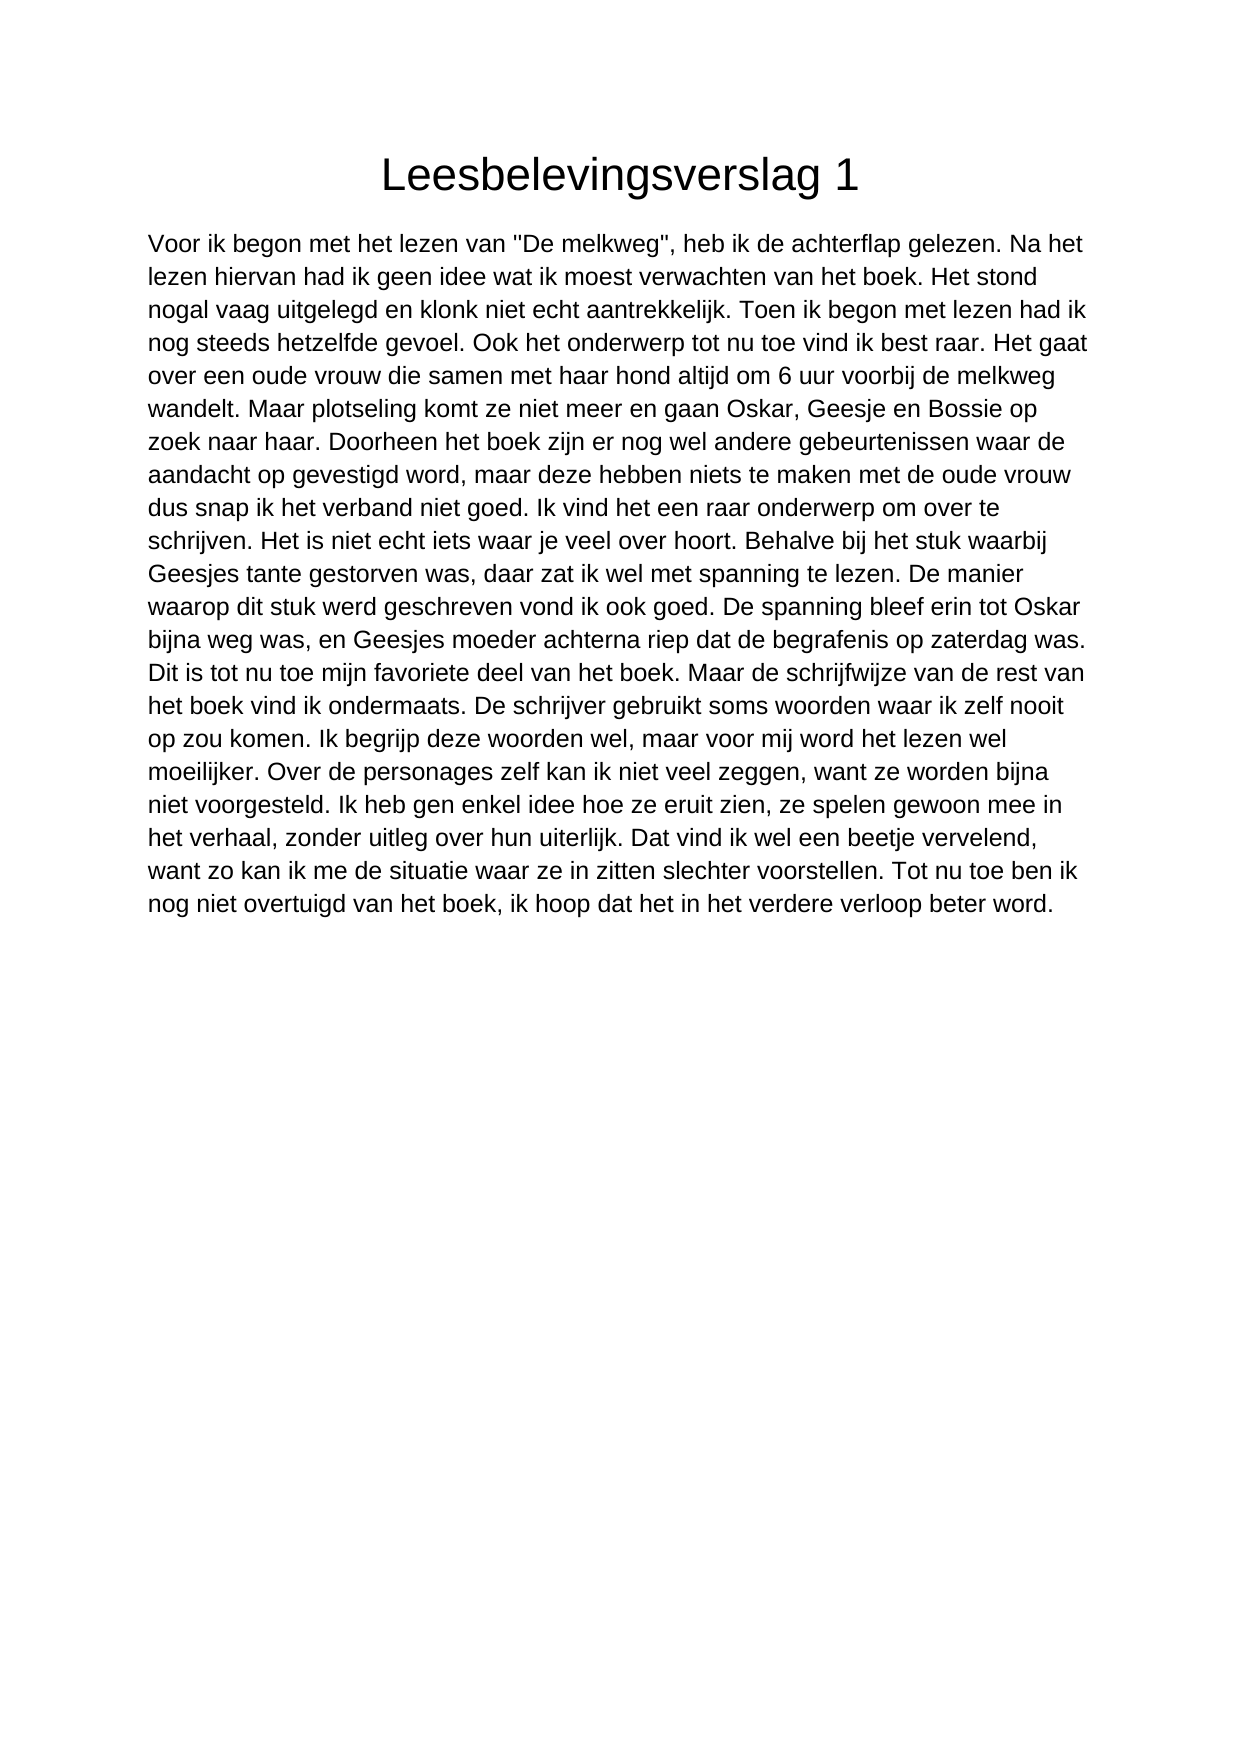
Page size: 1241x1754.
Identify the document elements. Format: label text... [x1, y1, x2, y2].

text Leesbelevingsverslag 1 [148, 148, 1093, 200]
text Voor ik begon met het lezen van ''De melkweg'', heb ik de achterflap gelezen. Na het lezen hiervan had ik geen idee wat ik moest verwachten van het boek. Het stond nogal vaag uitgelegd en klonk niet echt aantrekkelijk. Toen ik begon met lezen had ik nog steeds hetzelfde gevoel. Ook het onderwerp tot nu toe vind ik best raar. Het gaat over een oude vrouw die samen met haar hond altijd om 6 uur voorbij de melkweg wandelt. Maar plotseling komt ze niet meer en gaan Oskar, Geesje en Bossie op zoek naar haar. Doorheen het boek zijn er nog wel andere gebeurtenissen waar de aandacht op gevestigd word, maar deze hebben niets te maken met de oude vrouw dus snap ik het verband niet goed. Ik vind het een raar onderwerp om over te schrijven. Het is niet echt iets waar je veel over hoort. Behalve bij het stuk waarbij Geesjes tante gestorven was, daar zat ik wel met spanning te lezen. De manier waarop dit stuk werd geschreven vond ik ook goed. De spanning bleef erin tot Oskar bijna weg was, en Geesjes moeder achterna riep dat de begrafenis op zaterdag was. Dit is tot nu toe mijn favoriete deel van het boek. Maar de schrijfwijze van de rest van het boek vind ik ondermaats. De schrijver gebruikt soms woorden waar ik zelf nooit op zou komen. Ik begrijp deze woorden wel, maar voor mij word het lezen wel moeilijker. Over de personages zelf kan ik niet veel zeggen, want ze worden bijna niet voorgesteld. Ik heb gen enkel idee hoe ze eruit zien, ze spelen gewoon mee in het verhaal, zonder uitleg over hun uiterlijk. Dat vind ik wel een beetje vervelend, want zo kan ik me de situatie waar ze in zitten slechter voorstellen. Tot nu toe ben ik nog niet overtuigd van het boek, ik hoop dat het in het verdere verloop beter word. [148, 229, 1093, 918]
